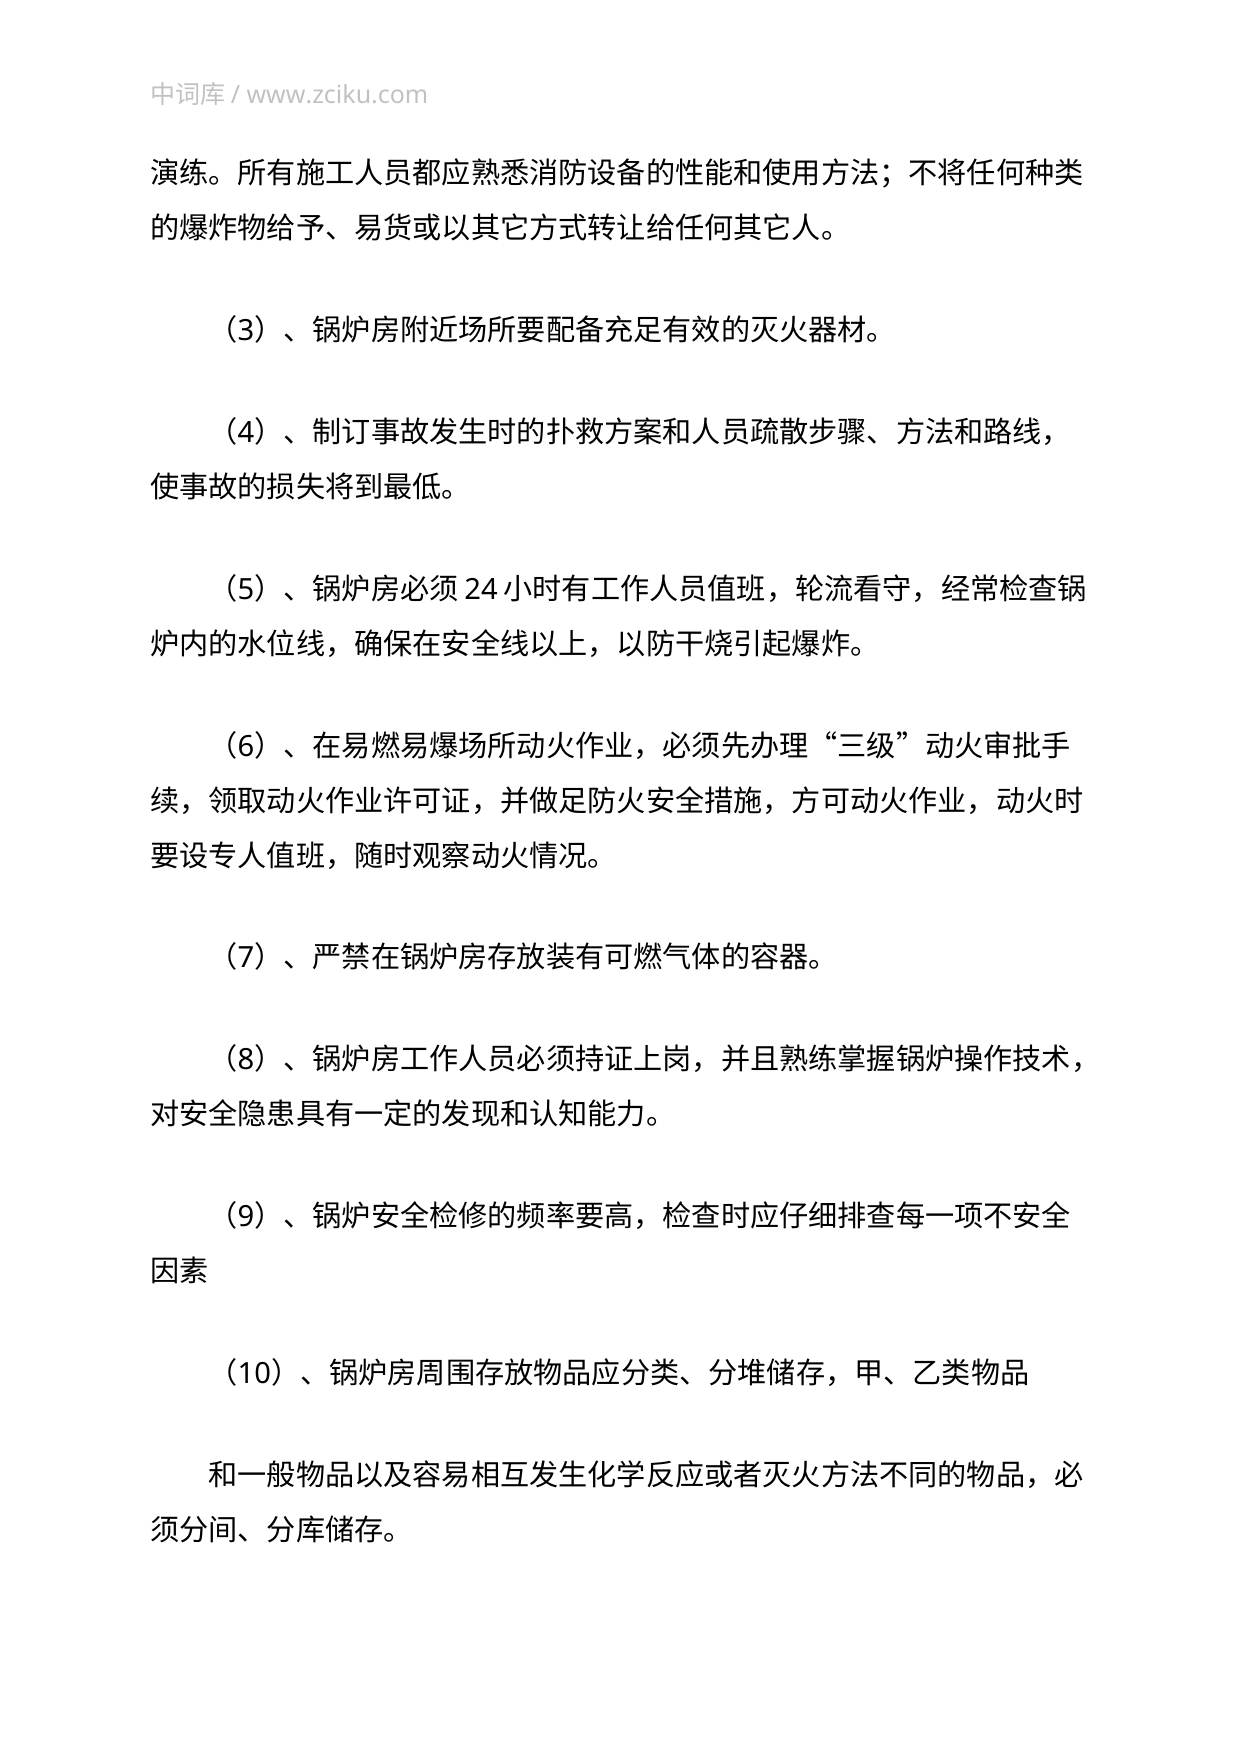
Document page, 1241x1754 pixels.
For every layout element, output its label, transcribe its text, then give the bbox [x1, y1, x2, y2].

text （6）、在易燃易爆场所动火作业，必须先办理“三级”动火审批手续，领取动火作业许可证，并做足防火安全措施，方可动火作业，动火时要设专人值班，随时观察动火情况。 [150, 722, 1090, 874]
text （8）、锅炉房工作人员必须持证上岗，并且熟练掌握锅炉操作技术，对安全隐患具有一定的发现和认知能力。 [150, 1036, 1090, 1133]
text 和一般物品以及容易相互发生化学反应或者灭火方法不同的物品，必须分间、分库储存。 [150, 1451, 1090, 1548]
text （7）、严禁在锅炉房存放装有可燃气体的容器。 [150, 934, 1090, 976]
text （4）、制订事故发生时的扑救方案和人员疏散步骤、方法和路线，使事故的损失将到最低。 [150, 409, 1090, 506]
text （10）、锅炉房周围存放物品应分类、分堆储存，甲、乙类物品 [150, 1349, 1090, 1392]
text （3）、锅炉房附近场所要配备充足有效的灭火器材。 [150, 307, 1090, 349]
text （5）、锅炉房必须24小时有工作人员值班，轮流看守，经常检查锅炉内的水位线，确保在安全线以上，以防干烧引起爆炸。 [150, 565, 1090, 663]
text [150, 150, 1090, 247]
text （9）、锅炉安全检修的频率要高，检查时应仔细排查每一项不安全因素 [150, 1193, 1090, 1290]
